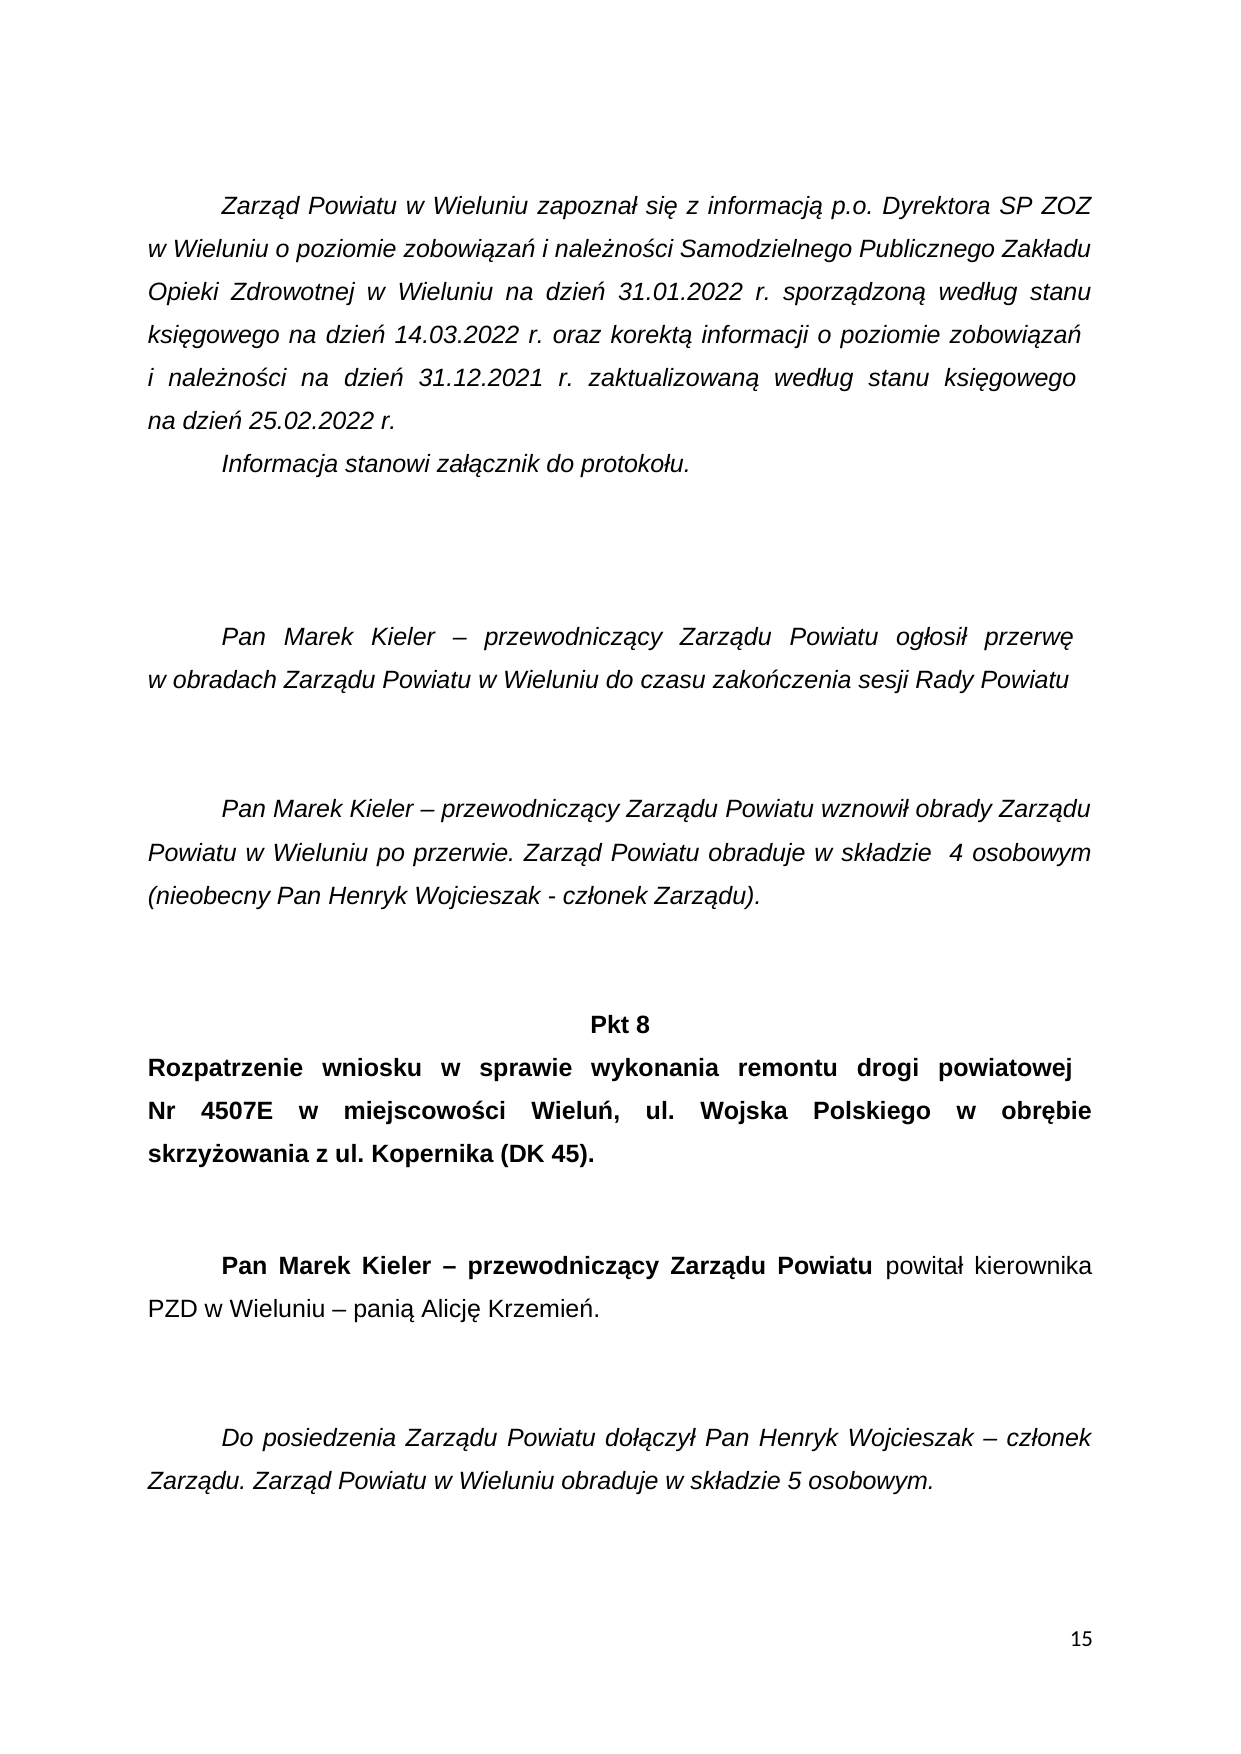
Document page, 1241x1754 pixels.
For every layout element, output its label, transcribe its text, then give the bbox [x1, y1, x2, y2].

text Pan Marek Kieler – przewodniczący Zarządu Powiatu powitał kierownika PZD w Wieluniu – panią Alicję Krzemień. [148, 1251, 1093, 1323]
text Zarząd Powiatu w Wieluniu zapoznał się z informacją p.o. Dyrektora SP ZOZ w Wieluniu o poziomie zobowiązań i należności Samodzielnego Publicznego Zakładu Opieki Zdrowotnej w Wieluniu na dzień 31.01.2022 r. sporządzoną według stanu księgowego na dzień 14.03.2022 r. oraz korektą informacji o poziomie zobowiązań i należności na dzień 31.12.2021 r. zaktualizowaną według stanu księgowego na dzień 25.02.2022 r. [148, 191, 1093, 435]
text Rozpatrzenie wniosku w sprawie wykonania remontu drogi powiatowej Nr 4507E w miejscowości Wieluń, ul. Wojska Polskiego w obrębie skrzyżowania z ul. Kopernika (DK 45). [148, 1053, 1093, 1168]
text Informacja stanowi załącznik do protokołu. [148, 449, 1093, 478]
text Pan Marek Kieler – przewodniczący Zarządu Powiatu ogłosił przerwę w obradach Zarządu Powiatu w Wieluniu do czasu zakończenia sesji Rady Powiatu [148, 622, 1093, 694]
text Pan Marek Kieler – przewodniczący Zarządu Powiatu wznowił obrady Zarządu Powiatu w Wieluniu po przerwie. Zarząd Powiatu obraduje w składzie 4 osobowym (nieobecny Pan Henryk Wojcieszak - członek Zarządu). [148, 794, 1093, 909]
text Pkt 8 [148, 1010, 1093, 1039]
text Do posiedzenia Zarządu Powiatu dołączył Pan Henryk Wojcieszak – członek Zarządu. Zarząd Powiatu w Wieluniu obraduje w składzie 5 osobowym. [148, 1423, 1093, 1495]
